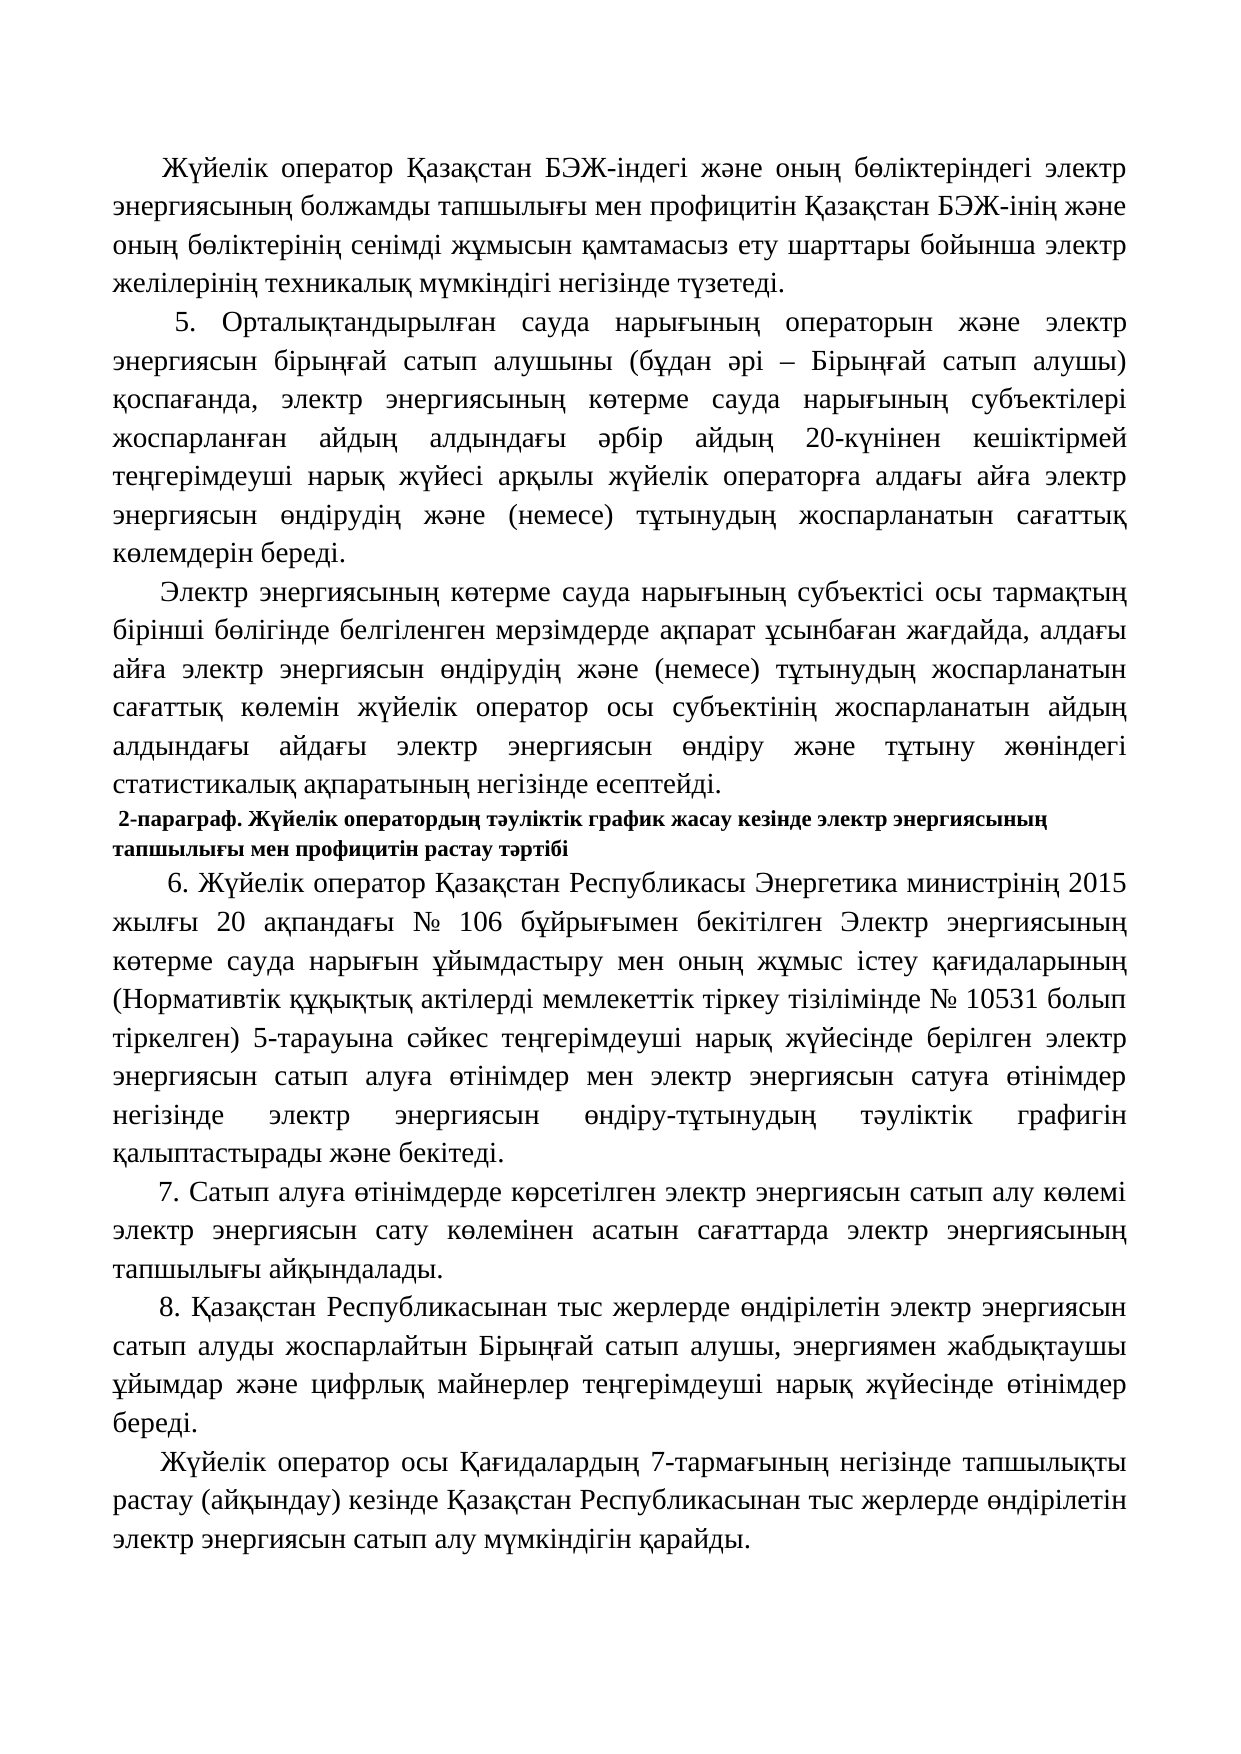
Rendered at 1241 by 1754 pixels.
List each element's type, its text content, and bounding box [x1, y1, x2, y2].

text 6. Жүйелік оператор Қазақстан Республикасы Энергетика министрінің 2015 жылғы 20 ақпандағы № 106 бұйрығымен бекітілген Электр энергиясының көтерме сауда нарығын ұйымдастыру мен оның жұмыс істеу қағидаларының (Нормативтік құқықтық актілерді мемлекеттік тіркеу тізілімінде № 10531 болып тіркелген) 5-тарауына сәйкес теңгерімдеуші нарық жүйесінде берілген электр энергиясын сатып алуға өтінімдер мен электр энергиясын сатуға өтінімдер негізінде электр энергиясын өндіру-тұтынудың тәуліктік графигін қалыптастырады және бекітеді. [112, 866, 1128, 1169]
text 5. Орталықтандырылған сауда нарығының операторын және электр энергиясын бірыңғай сатып алушыны (бұдан әрі – Бірыңғай сатып алушы) қоспағанда, электр энергиясының көтерме сауда нарығының субъектілері жоспарланған айдың алдындағы әрбір айдың 20-күнінен кешіктірмей теңгерімдеуші нарық жүйесі арқылы жүйелік операторға алдағы айға электр энергиясын өндірудің және (немесе) тұтынудың жоспарланатын сағаттық көлемдерін береді. [112, 304, 1128, 569]
text Жүйелік оператор осы Қағидалардың 7-тармағының негізінде тапшылықты растау (айқындау) кезінде Қазақстан Республикасынан тыс жерлерде өндірілетін электр энергиясын сатып алу мүмкіндігін қарайды. [112, 1444, 1128, 1554]
text Электр энергиясының көтерме сауда нарығының субъектісі осы тармақтың бірінші бөлігінде белгіленген мерзімдерде ақпарат ұсынбаған жағдайда, алдағы айға электр энергиясын өндірудің және (немесе) тұтынудың жоспарланатын сағаттық көлемін жүйелік оператор осы субъектінің жоспарланатын айдың алдындағы айдағы электр энергиясын өндіру және тұтыну жөніндегі статистикалық ақпаратының негізінде есептейді. [112, 574, 1128, 800]
text 7. Сатып алуға өтінімдерде көрсетілген электр энергиясын сатып алу көлемі электр энергиясын сату көлемінен асатын сағаттарда электр энергиясының тапшылығы айқындалады. [112, 1174, 1128, 1284]
text 8. Қазақстан Республикасынан тыс жерлерде өндірілетін электр энергиясын сатып алуды жоспарлайтын Бірыңғай сатып алушы, энергиямен жабдықтаушы ұйымдар және цифрлық майнерлер теңгерімдеуші нарық жүйесінде өтінімдер береді. [112, 1289, 1128, 1439]
text 2-параграф. Жүйелік оператордың тәуліктік график жасау кезінде электр энергиясының тапшылығы мен профицитін растау тәртібі [112, 805, 1128, 862]
text Жүйелік оператор Қазақстан БЭЖ-індегі және оның бөліктеріндегі электр энергиясының болжамды тапшылығы мен профицитін Қазақстан БЭЖ-інің және оның бөліктерінің сенімді жұмысын қамтамасыз ету шарттары бойынша электр желілерінің техникалық мүмкіндігі негізінде түзетеді. [112, 150, 1128, 299]
